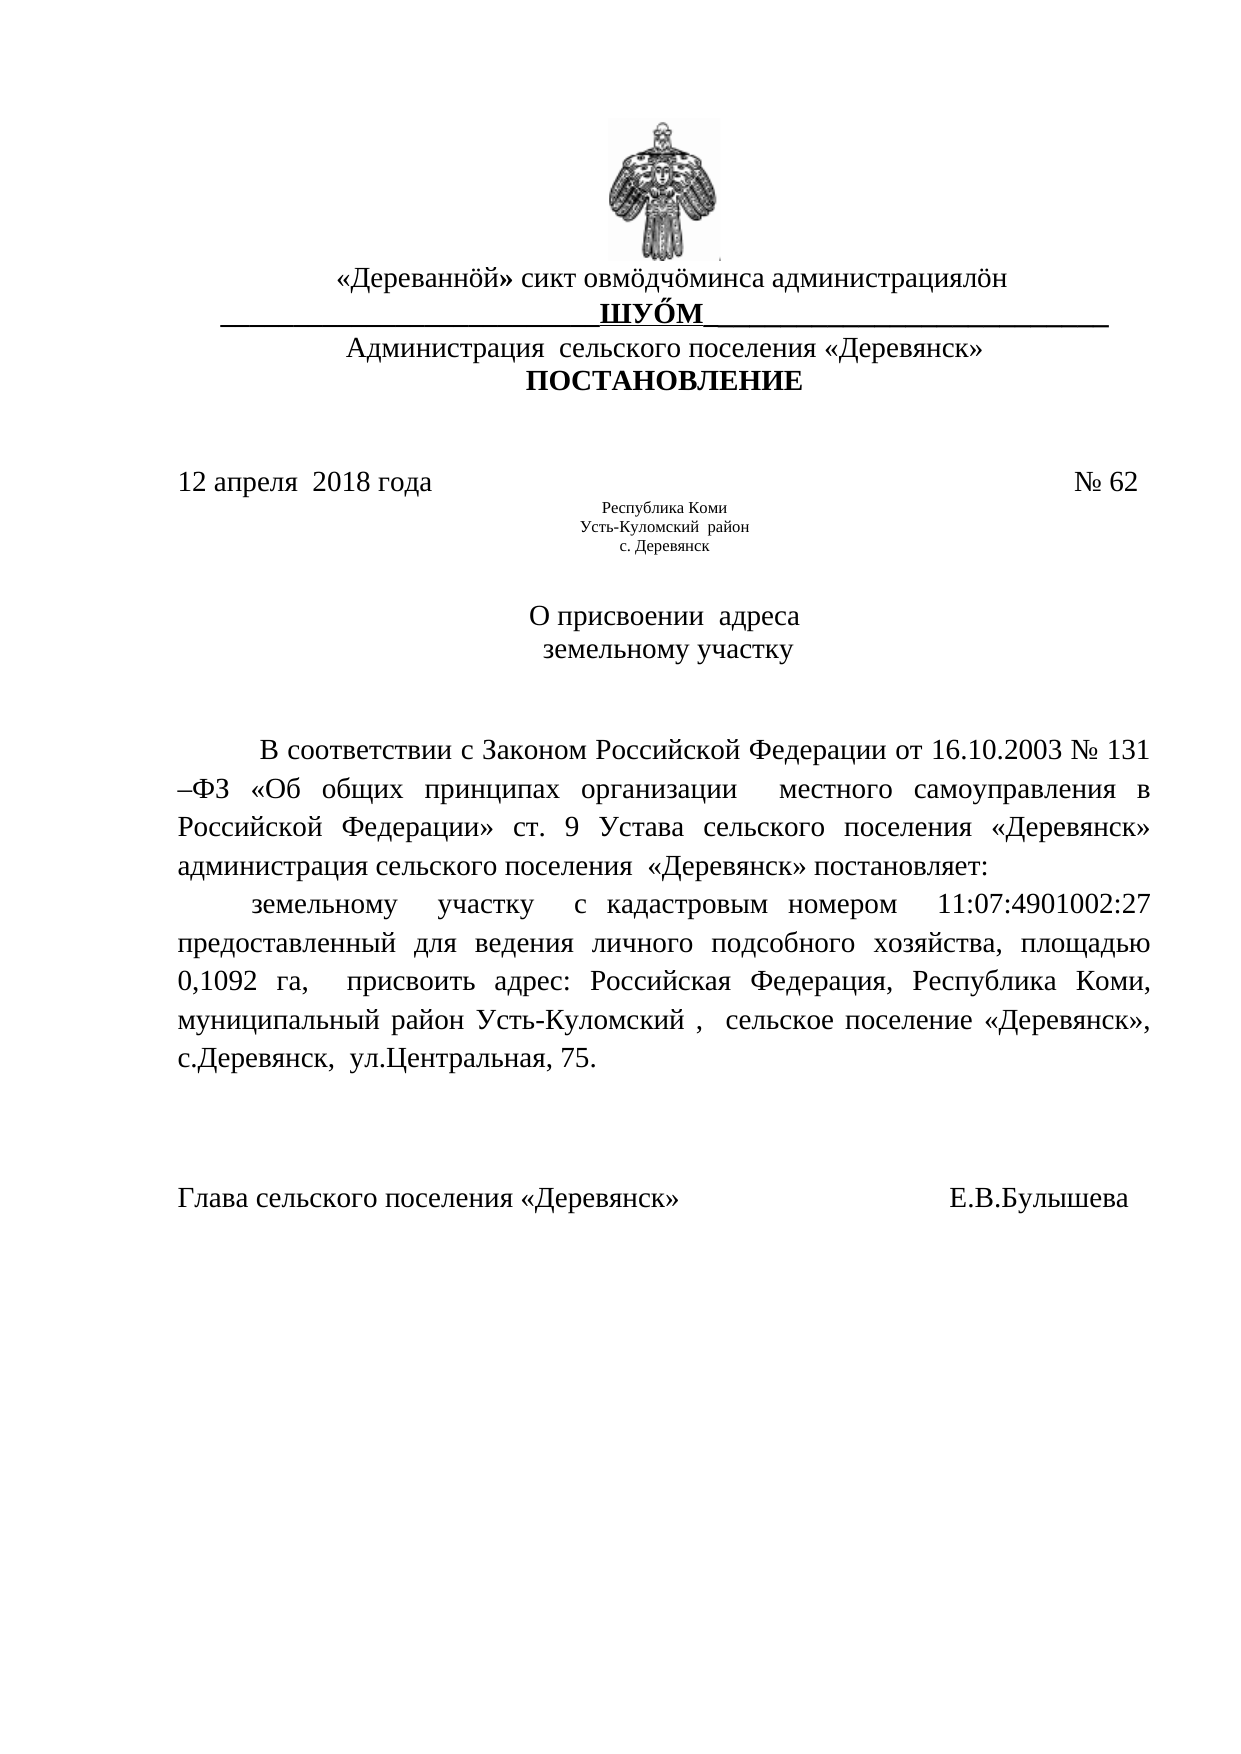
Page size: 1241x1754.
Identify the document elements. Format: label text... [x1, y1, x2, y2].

text __________________________ШУŐМ__________________________ [177, 294, 1152, 330]
title В соответствии с Законом Российской Федерации от 16.10.2003 № 131 –ФЗ «Об общих принципах организации местного самоуправления в Российской Федерации» ст. 9 Устава сельского поселения «Деревянск» администрация сельского поселения «Деревянск» постановляет: [177, 732, 1152, 881]
text Усть-Куломский район [177, 517, 1152, 536]
title О присвоении адреса [177, 598, 1152, 632]
text с. Деревянск [177, 536, 1152, 555]
text Республика Коми [177, 497, 1152, 517]
text Администрация сельского поселения «Деревянск» [177, 330, 1152, 363]
text ПОСТАНОВЛЕНИЕ [177, 363, 1152, 397]
text Глава сельского поселения «Деревянск» Е.В.Булышева [177, 1180, 1152, 1213]
text 12 апреля 2018 года № 62 [177, 464, 1152, 497]
title земельному участку [177, 632, 1152, 665]
title «Дереваннöй» сикт овмöдчöминса администрациялöн [177, 118, 1152, 294]
title земельному участку с кадастровым номером 11:07:4901002:27 предоставленный для ведения личного подсобного хозяйства, площадью 0,1092 га, присвоить адрес: Российская Федерация, Республика Коми, муниципальный район Усть-Куломский , сельское поселение «Деревянск», с.Деревянск, ул.Центральная, 75. [177, 886, 1152, 1074]
